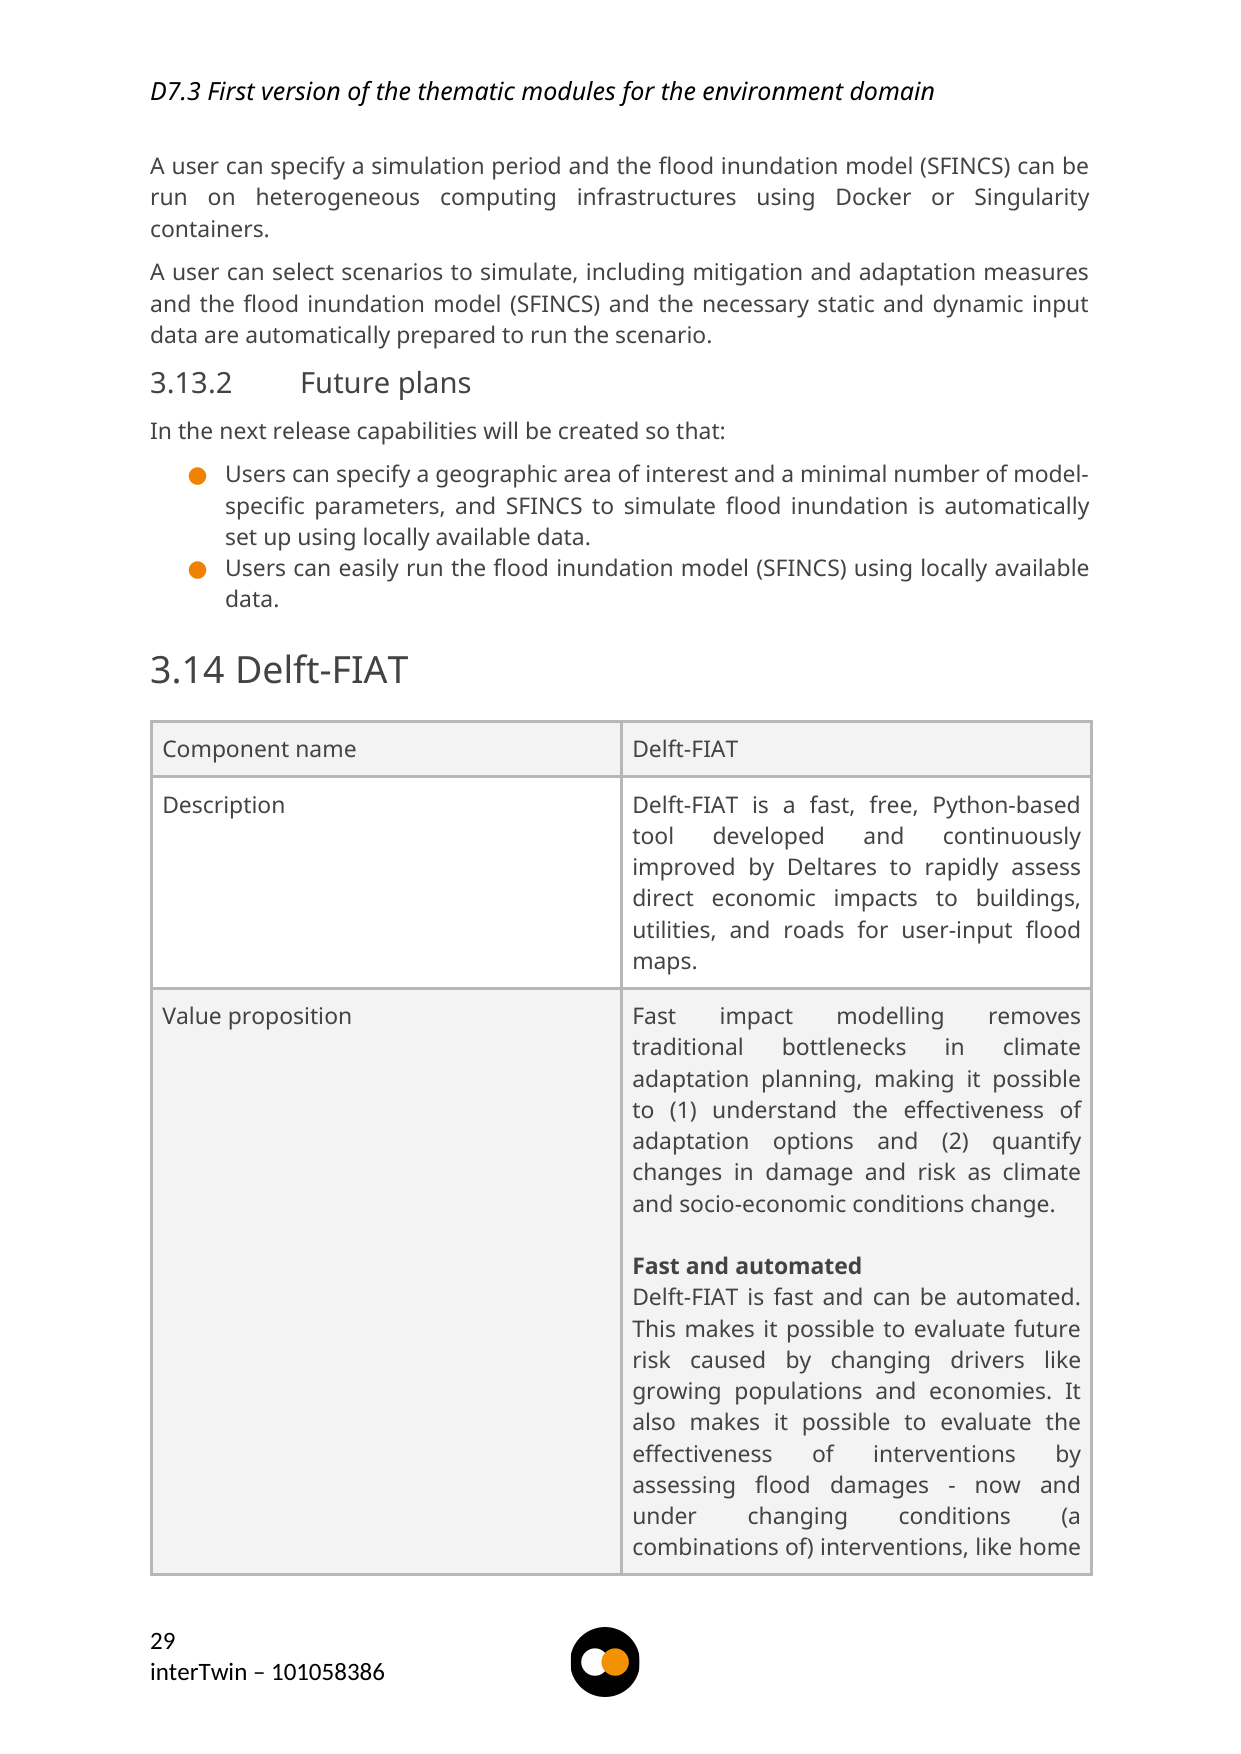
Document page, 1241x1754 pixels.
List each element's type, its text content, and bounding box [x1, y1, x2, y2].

picture [570, 1627, 640, 1697]
subtitle Delft-FIAT [150, 644, 1090, 695]
table_cell Value proposition [153, 990, 620, 1573]
table_cell Description [153, 778, 620, 987]
text In the next release capabilities will be created so that: [150, 415, 1090, 446]
table_cell Delft-FIAT is a fast, free, Python-based tool developed and continuously improved by Deltares to rapidly assess direct economic impacts to buildings, utilities, and roads for user-input flood maps. [623, 778, 1090, 987]
text A user can select scenarios to simulate, including mitigation and adaptation measures and the flood inundation model (SFINCS) and the necessary static and dynamic input data are automatically prepared to run the scenario. [150, 256, 1090, 350]
table_header Delft-FIAT [623, 723, 1090, 775]
list Users can specify a geographic area of interest and a minimal number of model-specific parameters, and SFINCS to simulate flood inundation is automatically set up using locally available data. [187, 458, 1090, 552]
text A user can specify a simulation period and the flood inundation model (SFINCS) can be run on heterogeneous computing infrastructures using Docker or Singularity containers. [150, 150, 1090, 244]
subtitle Future plans [150, 362, 1090, 402]
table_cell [623, 990, 1090, 1573]
table_header Component name [153, 723, 620, 775]
list Users can easily run the flood inundation model (SFINCS) using locally available data. [187, 552, 1090, 615]
